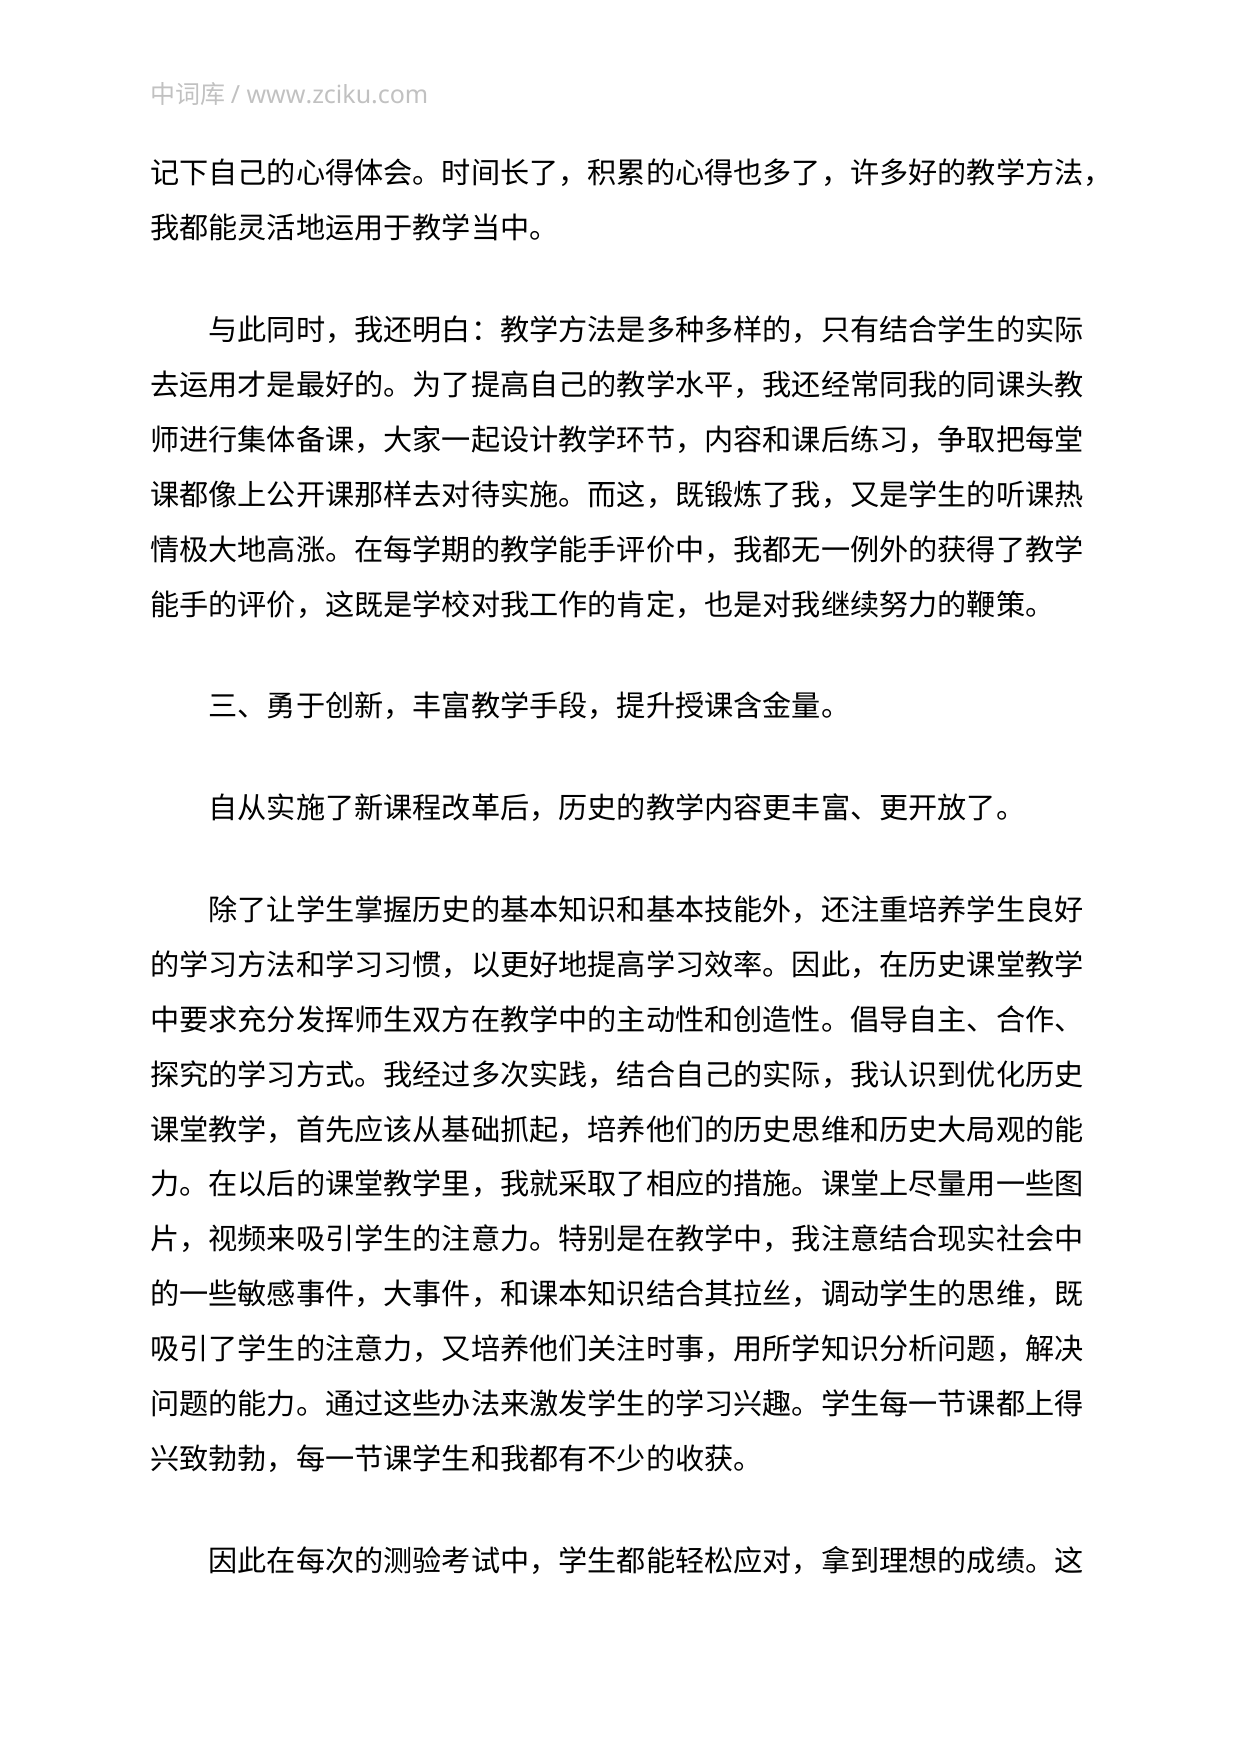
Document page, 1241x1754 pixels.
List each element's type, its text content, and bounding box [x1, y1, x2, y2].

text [150, 150, 1090, 247]
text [150, 1537, 1090, 1579]
text 除了让学生掌握历史的基本知识和基本技能外，还注重培养学生良好的学习方法和学习习惯，以更好地提高学习效率。因此，在历史课堂教学中要求充分发挥师生双方在教学中的主动性和创造性。倡导自主、合作、探究的学习方式。我经过多次实践，结合自己的实际，我认识到优化历史课堂教学，首先应该从基础抓起，培养他们的历史思维和历史大局观的能力。在以后的课堂教学里，我就采取了相应的措施。课堂上尽量用一些图片，视频来吸引学生的注意力。特别是在教学中，我注意结合现实社会中的一些敏感事件，大事件，和课本知识结合其拉丝，调动学生的思维，既吸引了学生的注意力，又培养他们关注时事，用所学知识分析问题，解决问题的能力。通过这些办法来激发学生的学习兴趣。学生每一节课都上得兴致勃勃，每一节课学生和我都有不少的收获。 [150, 886, 1090, 1478]
text 三、勇于创新，丰富教学手段，提升授课含金量。 [150, 683, 1090, 725]
text 与此同时，我还明白：教学方法是多种多样的，只有结合学生的实际去运用才是最好的。为了提高自己的教学水平，我还经常同我的同课头教师进行集体备课，大家一起设计教学环节，内容和课后练习，争取把每堂课都像上公开课那样去对待实施。而这，既锻炼了我，又是学生的听课热情极大地高涨。在每学期的教学能手评价中，我都无一例外的获得了教学能手的评价，这既是学校对我工作的肯定，也是对我继续努力的鞭策。 [150, 307, 1090, 623]
text 自从实施了新课程改革后，历史的教学内容更丰富、更开放了。 [150, 785, 1090, 827]
